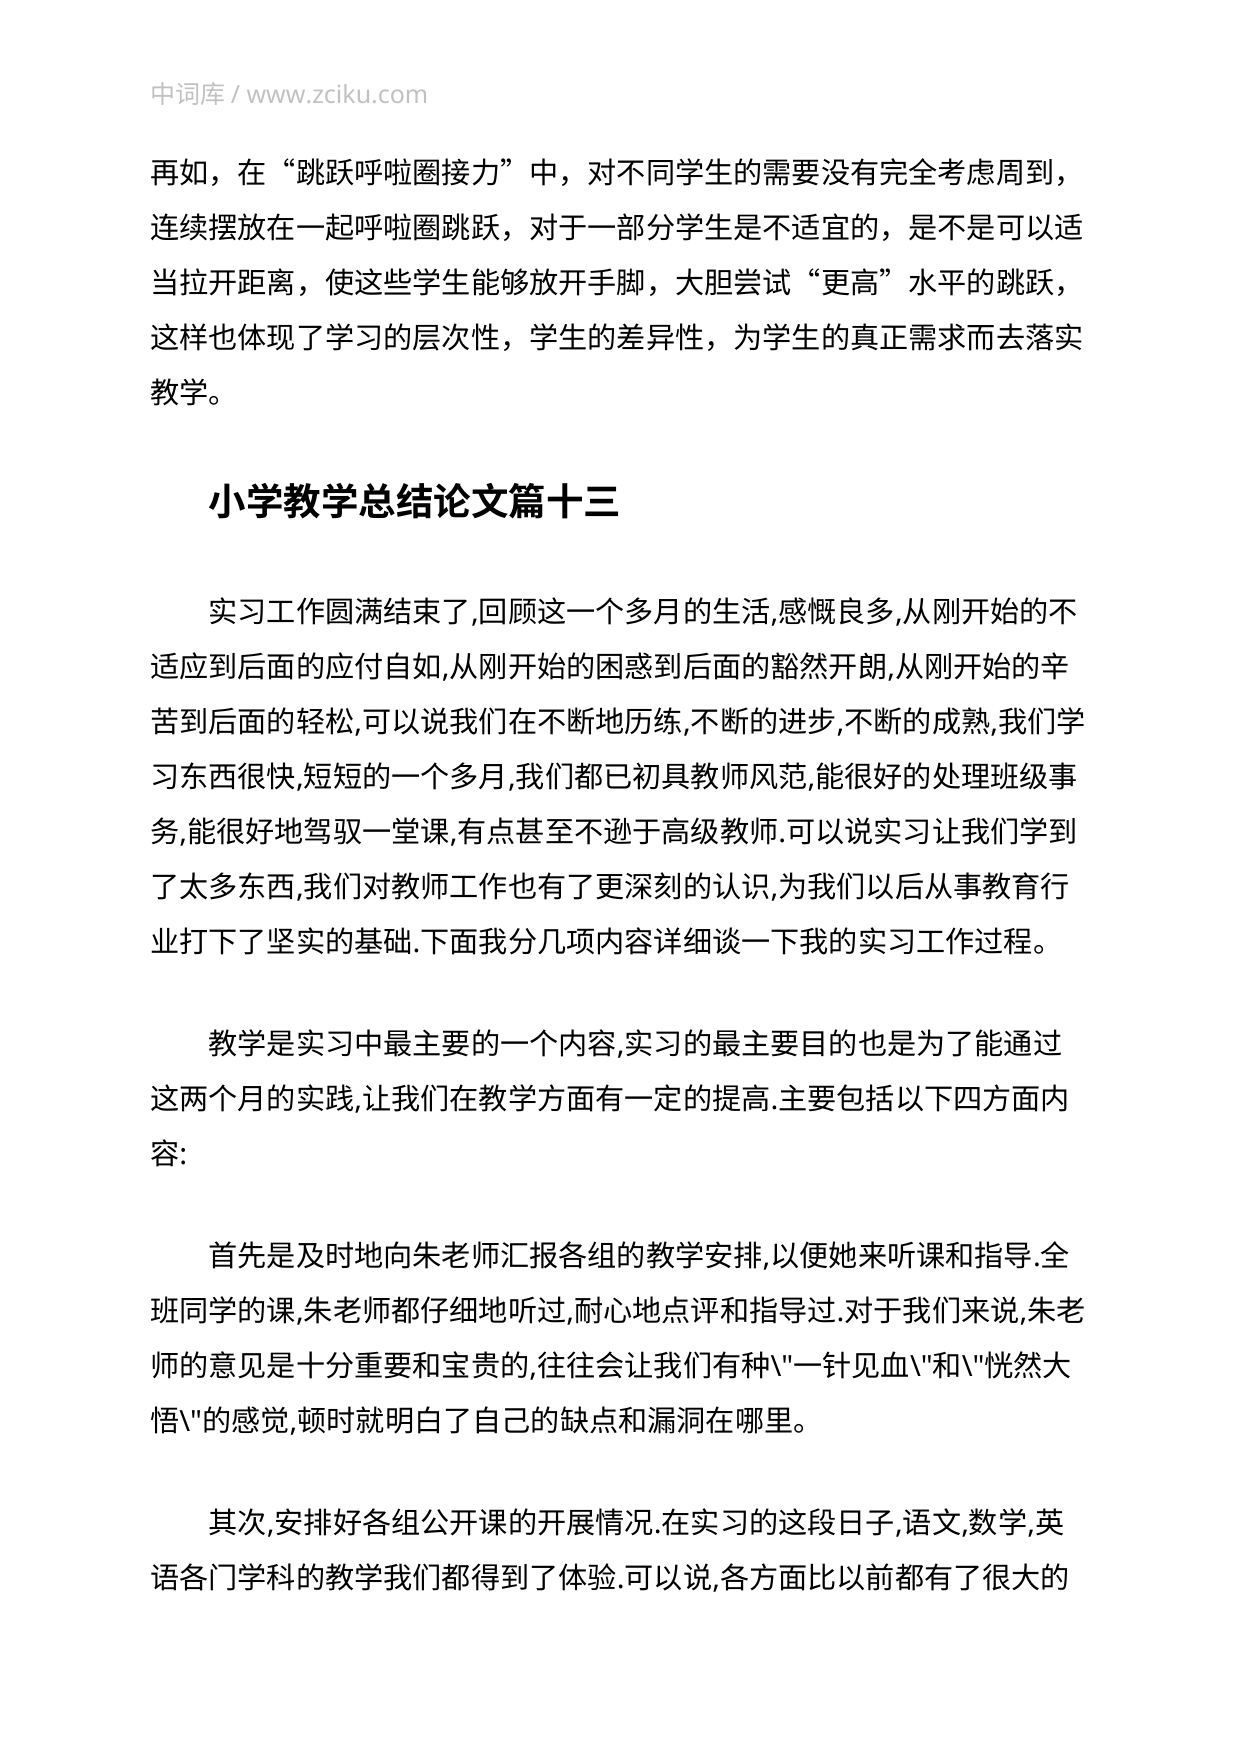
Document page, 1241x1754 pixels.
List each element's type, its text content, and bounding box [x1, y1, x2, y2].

text 小学教学总结论文篇十三 [150, 471, 1090, 526]
text 教学是实习中最主要的一个内容,实习的最主要目的也是为了能通过这两个月的实践,让我们在教学方面有一定的提高.主要包括以下四方面内容: [150, 1021, 1090, 1173]
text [150, 150, 1090, 412]
text 实习工作圆满结束了,回顾这一个多月的生活,感慨良多,从刚开始的不适应到后面的应付自如,从刚开始的困惑到后面的豁然开朗,从刚开始的辛苦到后面的轻松,可以说我们在不断地历练,不断的进步,不断的成熟,我们学习东西很快,短短的一个多月,我们都已初具教师风范,能很好的处理班级事务,能很好地驾驭一堂课,有点甚至不逊于高级教师.可以说实习让我们学到了太多东西,我们对教师工作也有了更深刻的认识,为我们以后从事教育行业打下了坚实的基础.下面我分几项内容详细谈一下我的实习工作过程。 [150, 589, 1090, 961]
text 首先是及时地向朱老师汇报各组的教学安排,以便她来听课和指导.全班同学的课,朱老师都仔细地听过,耐心地点评和指导过.对于我们来说,朱老师的意见是十分重要和宝贵的,往往会让我们有种\"一针见血\"和\"恍然大悟\"的感觉,顿时就明白了自己的缺点和漏洞在哪里。 [150, 1233, 1090, 1440]
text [150, 1500, 1090, 1597]
